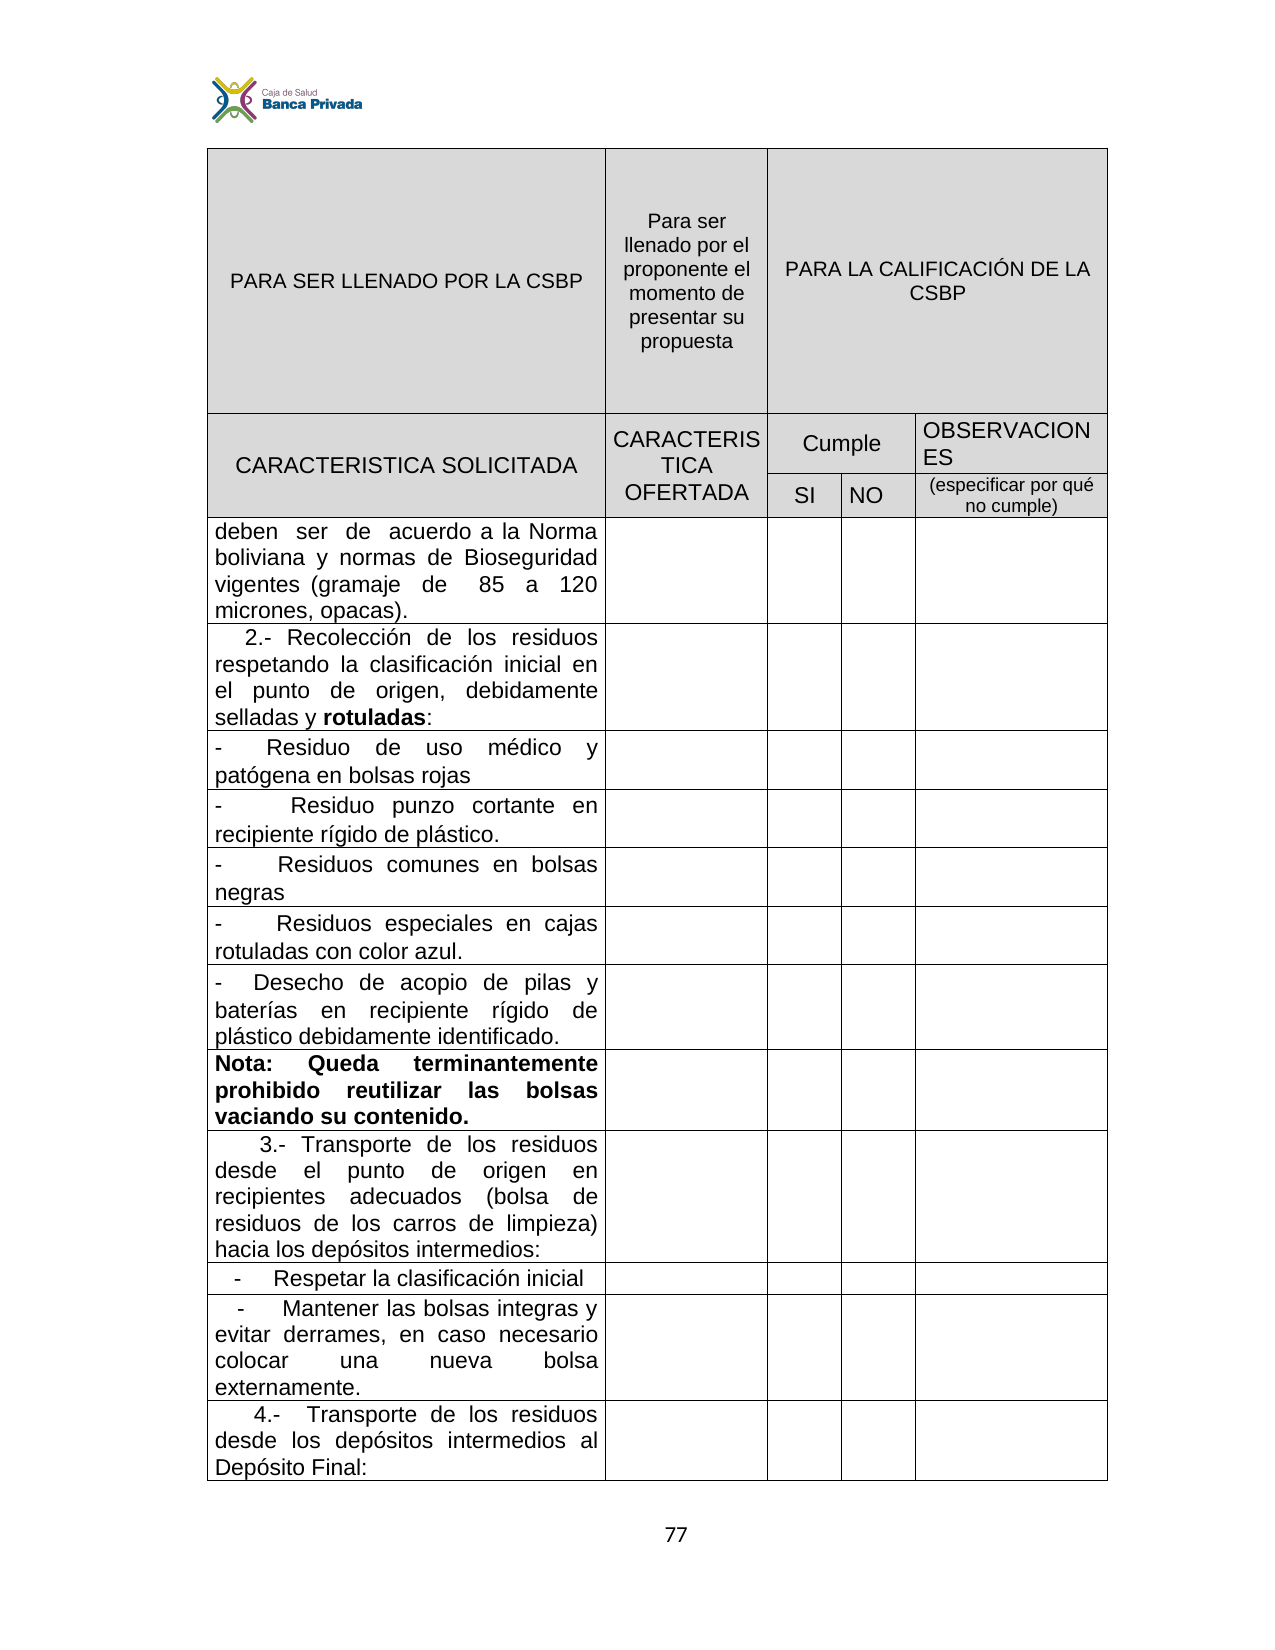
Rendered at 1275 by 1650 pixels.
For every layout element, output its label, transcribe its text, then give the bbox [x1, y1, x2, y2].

table_cell [768, 1131, 841, 1262]
table_cell CARACTERISTICA OFERTADA [606, 414, 767, 517]
table_cell [916, 790, 1107, 847]
table_cell [606, 731, 767, 788]
table_cell - Residuo punzo cortante en recipiente rígido de plástico. [208, 790, 605, 847]
table_cell [916, 907, 1107, 964]
table_cell Cumple [768, 414, 915, 473]
table_cell [916, 518, 1107, 623]
table_cell [842, 1401, 915, 1480]
table_cell - Mantener las bolsas integras y evitar derrames, en caso necesario colocar una nueva bolsa externamente. [208, 1295, 605, 1400]
table_cell [606, 790, 767, 847]
table_cell [916, 965, 1107, 1049]
table_cell [606, 1263, 767, 1293]
table_cell 3.- Transporte de los residuos desde el punto de origen en recipientes adecuados (bolsa de residuos de los carros de limpieza) hacia los depósitos intermedios: [208, 1131, 605, 1262]
table_cell [606, 1295, 767, 1400]
table_cell [916, 848, 1107, 906]
table_cell [606, 965, 767, 1049]
table_cell [916, 1263, 1107, 1293]
table_cell [768, 731, 841, 788]
table_cell [842, 907, 915, 964]
table_header Para ser llenado por el proponente el momento de presentar su propuesta [606, 149, 767, 413]
table_cell [916, 1401, 1107, 1480]
table_cell [768, 1050, 841, 1129]
table_cell [606, 1401, 767, 1480]
table_cell 1.- La Empresa es responsable de proveer y colocar bolsas negras y rojas en todos los recipientes y/o contenedores tanto en el punto de origen (recipientes de clasificación primaria), como en recipientes de los depósitos intermedios, los cuales deben ser de acuerdo a la Norma boliviana y normas de Bioseguridad vigentes (gramaje de 85 a 120 micrones, opacas). [208, 518, 605, 623]
table_cell - Residuo de uso médico y patógena en bolsas rojas [208, 731, 605, 788]
table_cell [768, 1401, 841, 1480]
table_cell - Respetar la clasificación inicial [208, 1263, 605, 1293]
table_cell [842, 965, 915, 1049]
table_header PARA LA CALIFICACIÓN DE LA CSBP [768, 149, 1107, 413]
table_cell [916, 731, 1107, 788]
table_cell [842, 1295, 915, 1400]
table_cell [842, 1050, 915, 1129]
table_cell [916, 624, 1107, 730]
table_cell [768, 848, 841, 906]
table_cell [916, 1050, 1107, 1129]
table_cell [768, 624, 841, 730]
table_cell CARACTERISTICA SOLICITADA [208, 414, 605, 517]
picture [206, 73, 369, 128]
table_cell [842, 1263, 915, 1293]
table_cell [842, 624, 915, 730]
table_cell [842, 790, 915, 847]
table_cell 2.- Recolección de los residuos respetando la clasificación inicial en el punto de origen, debidamente selladas y rotuladas: [208, 624, 605, 730]
table_cell OBSERVACIONES [916, 414, 1107, 473]
table_cell [768, 518, 841, 623]
table_cell [606, 907, 767, 964]
table_cell (especificar por qué no cumple) [916, 474, 1107, 517]
table_cell [842, 848, 915, 906]
table_cell [606, 624, 767, 730]
table_cell [916, 1295, 1107, 1400]
table_cell [768, 907, 841, 964]
table_cell - Desecho de acopio de pilas y baterías en recipiente rígido de plástico debidamente identificado. [208, 965, 605, 1049]
table_cell [768, 1263, 841, 1293]
table_cell [606, 1050, 767, 1129]
table_cell - Residuos comunes en bolsas negras [208, 848, 605, 906]
table_cell [606, 518, 767, 623]
table_cell Nota: Queda terminantemente prohibido reutilizar las bolsas vaciando su contenido. [208, 1050, 605, 1129]
table_cell [916, 1131, 1107, 1262]
table_cell [606, 1131, 767, 1262]
table_cell [842, 518, 915, 623]
table_cell [842, 731, 915, 788]
table_cell - Residuos especiales en cajas rotuladas con color azul. [208, 907, 605, 964]
table_cell 4.- Transporte de los residuos desde los depósitos intermedios al Depósito Final: [208, 1401, 605, 1480]
table_cell [606, 848, 767, 906]
table_header PARA SER LLENADO POR LA CSBP [208, 149, 605, 413]
table_cell SI [768, 474, 841, 517]
table_cell [768, 790, 841, 847]
table_cell [842, 1131, 915, 1262]
table_cell [768, 1295, 841, 1400]
table_cell NO [842, 474, 915, 517]
table_cell [768, 965, 841, 1049]
